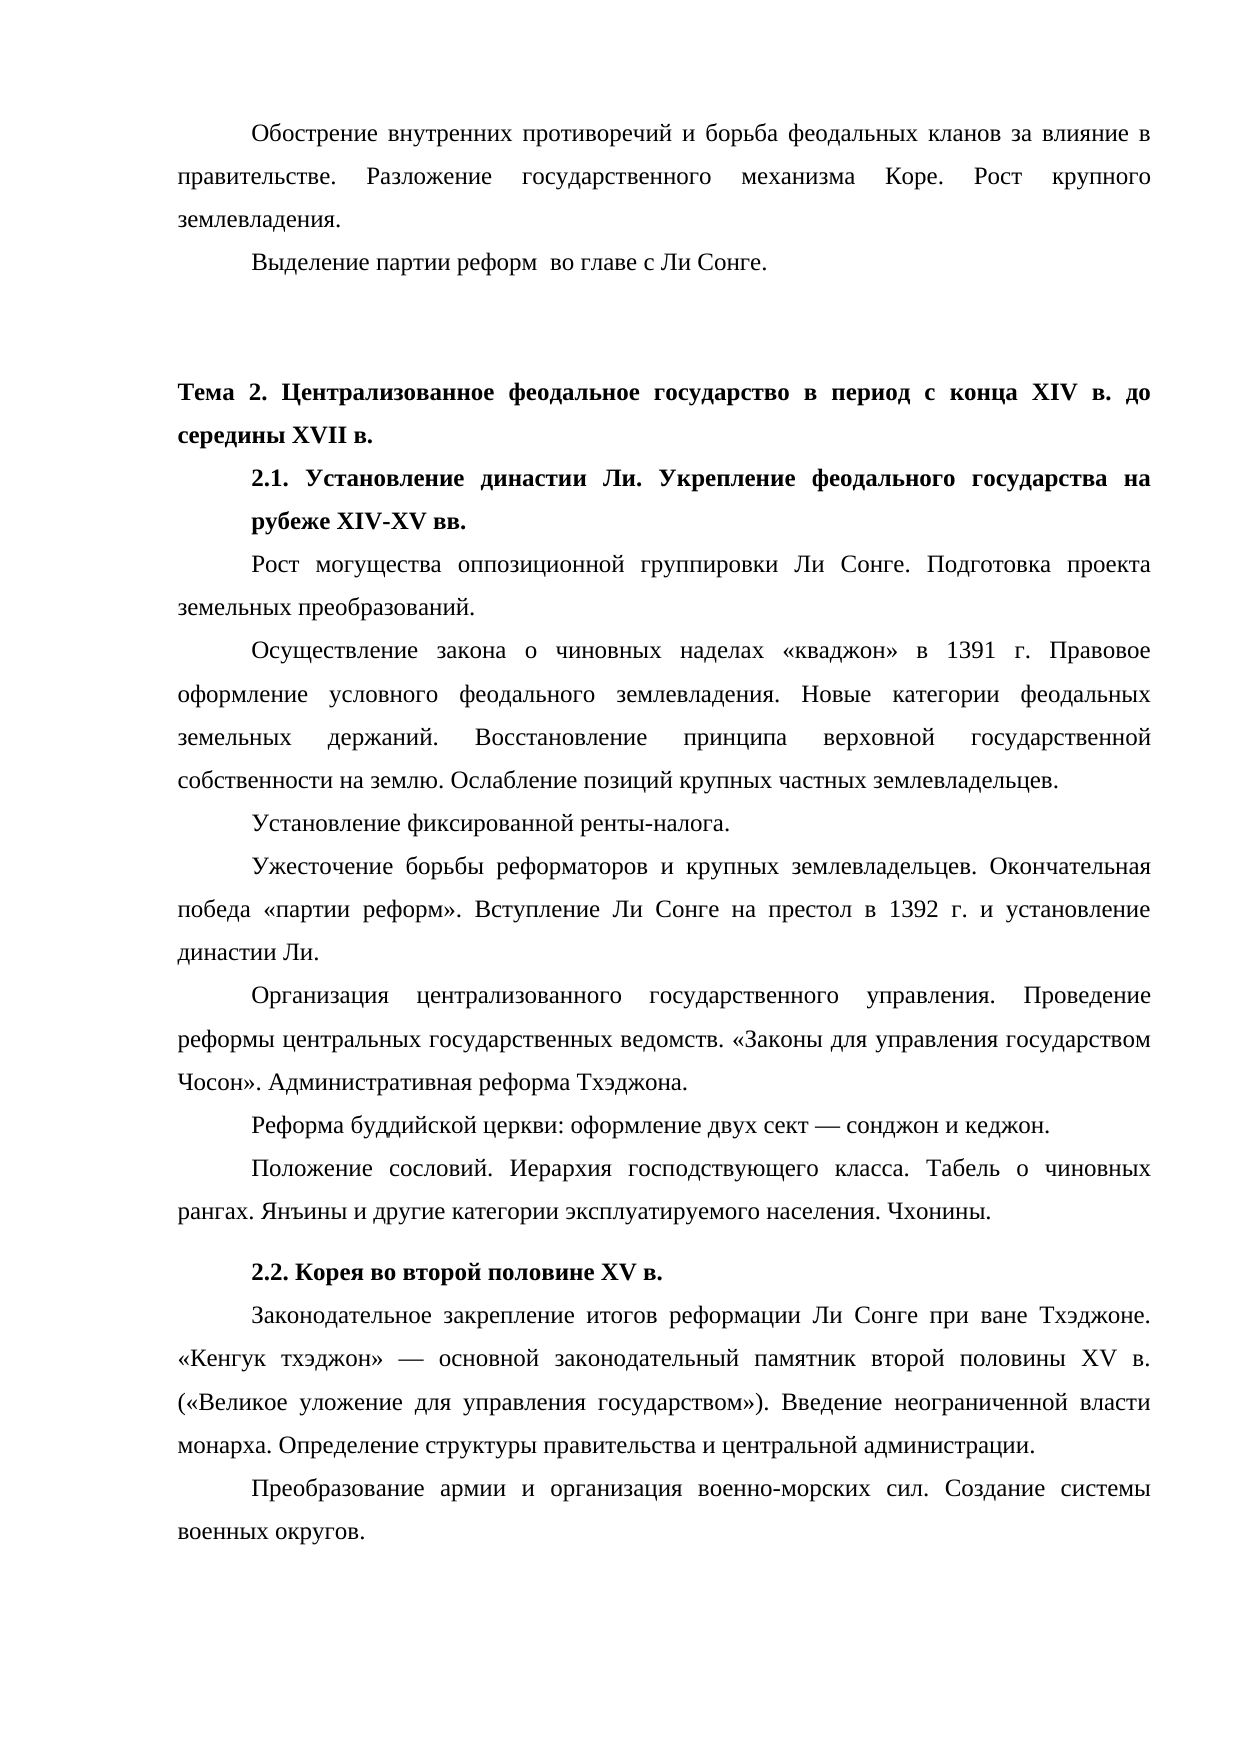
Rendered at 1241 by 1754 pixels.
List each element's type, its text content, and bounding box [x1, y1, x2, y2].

text Ужесточение борьбы реформаторов и крупных землевладельцев. Окончательная победа «партии реформ». Вступление Ли Сонге на престол в 1392 г. и установление династии Ли. [177, 851, 1152, 966]
text Положение сословий. Иерархия господствующего класса. Табель о чиновных рангах. Янъины и другие категории эксплуатируемого населения. Чхонины. [177, 1153, 1152, 1225]
text Тема 2. Централизованное феодальное государство в период с конца XIV в. до середины XVII в. [177, 377, 1152, 449]
text Осуществление закона о чиновных наделах «кваджон» в 1391 г. Правовое оформление условного феодального землевладения. Новые категории феодальных земельных держаний. Восстановление принципа верховной государственной собственности на землю. Ослабление позиций крупных частных землевладельцев. [177, 636, 1152, 794]
text Выделение партии реформ во главе с Ли Сонге. [177, 247, 1152, 276]
text Установление фиксированной ренты-налога. [177, 808, 1152, 837]
text 2.1. Установление династии Ли. Укрепление феодального государства на рубеже XIV-XV вв. [251, 463, 1152, 535]
text Обострение внутренних противоречий и борьба феодальных кланов за влияние в правительстве. Разложение государственного механизма Коре. Рост крупного землевладения. [177, 118, 1152, 233]
text Организация централизованного государственного управления. Проведение реформы центральных государственных ведомств. «Законы для управления государством Чосон». Административная реформа Тхэджона. [177, 981, 1152, 1096]
text Реформа буддийской церкви: оформление двух сект — сонджон и кеджон. [177, 1110, 1152, 1139]
text Законодательное закрепление итогов реформации Ли Сонге при ване Тхэджоне. «Кенгук тхэджон» — основной законодательный памятник второй половины XV в. («Великое уложение для управления государством»). Введение неограниченной власти монарха. Определение структуры правительства и центральной администрации. [177, 1300, 1152, 1458]
text 2.2. Корея во второй половине XV в. [177, 1257, 1152, 1286]
text Рост могущества оппозиционной группировки Ли Сонге. Подготовка проекта земельных преобразований. [177, 549, 1152, 621]
text Преобразование армии и организация военно-морских сил. Создание системы военных округов. [177, 1473, 1152, 1545]
